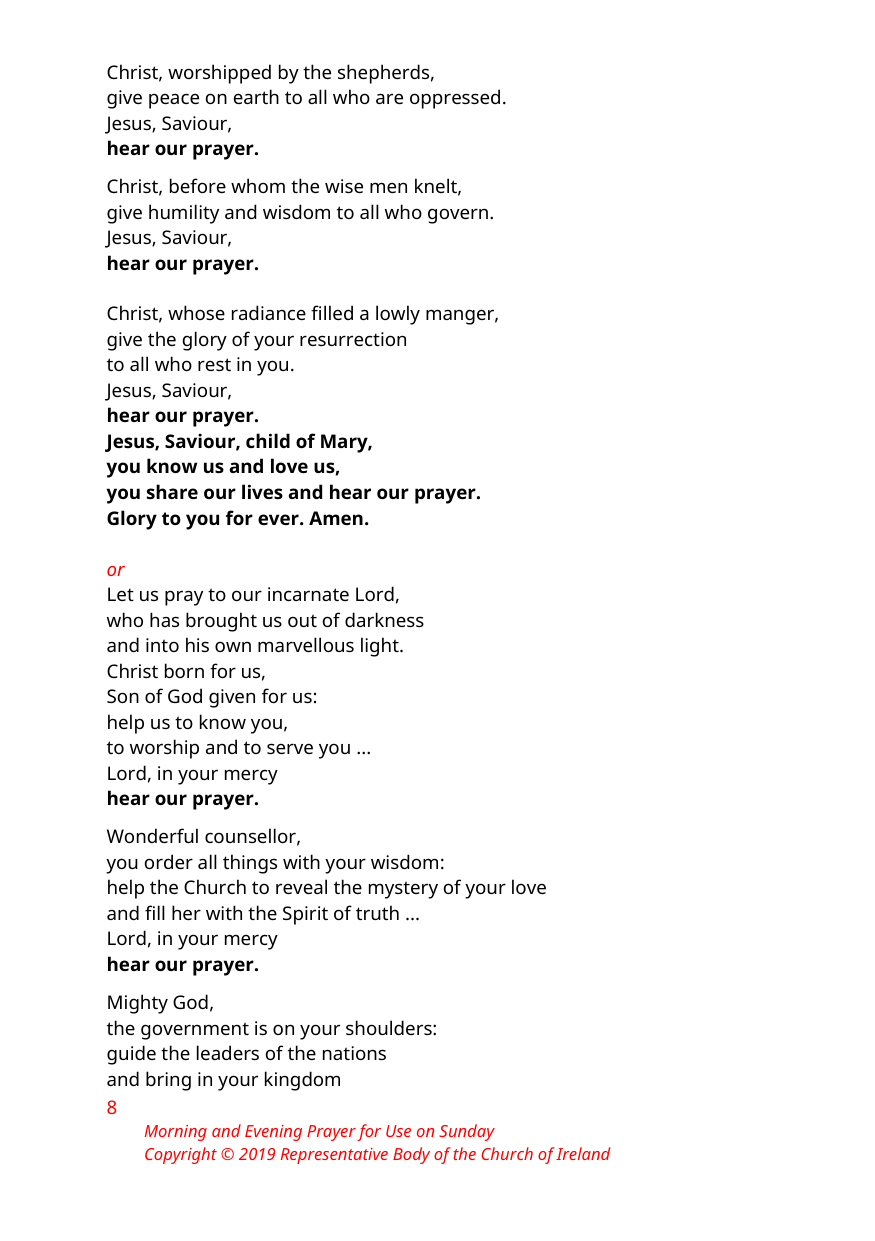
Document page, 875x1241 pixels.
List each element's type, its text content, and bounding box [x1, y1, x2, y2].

text Jesus, Saviour, child of Mary, [106, 428, 800, 454]
text Christ, before whom the wise men knelt, [106, 174, 800, 199]
text you know us and love us, [106, 454, 800, 479]
text or [106, 556, 800, 581]
text Jesus, Saviour, hear our prayer. [106, 110, 800, 161]
text and fill her with the Spirit of truth ... Lord, in your mercy hear our prayer. [106, 900, 800, 977]
text you share our lives and hear our prayer. [106, 479, 800, 505]
text Jesus, Saviour, hear our prayer. [106, 225, 800, 276]
text Lord, in your mercy hear our prayer. [106, 760, 800, 811]
text Glory to you for ever. Amen. [106, 505, 800, 530]
text Christ, worshipped by the shepherds, give peace on earth to all who are oppressed. [106, 59, 800, 110]
text Mighty God, the government is on your shoulders: guide the leaders of the nations and bring in your kingdom [106, 989, 800, 1091]
text Wonderful counsellor, you order all things with your wisdom: help the Church to reveal the mystery of your love [106, 824, 800, 900]
text who has brought us out of darkness [106, 607, 800, 632]
text Jesus, Saviour, hear our prayer. [106, 377, 800, 428]
text Christ, whose radiance filled a lowly manger, give the glory of your resurrection [106, 301, 800, 352]
text Let us pray to our incarnate Lord, [106, 581, 800, 607]
text give humility and wisdom to all who govern. [106, 199, 800, 225]
text Christ born for us, Son of God given for us: help us to know you, to worship and to serve you ... [106, 658, 800, 760]
text and into his own marvellous light. [106, 632, 800, 658]
text to all who rest in you. [106, 352, 800, 377]
